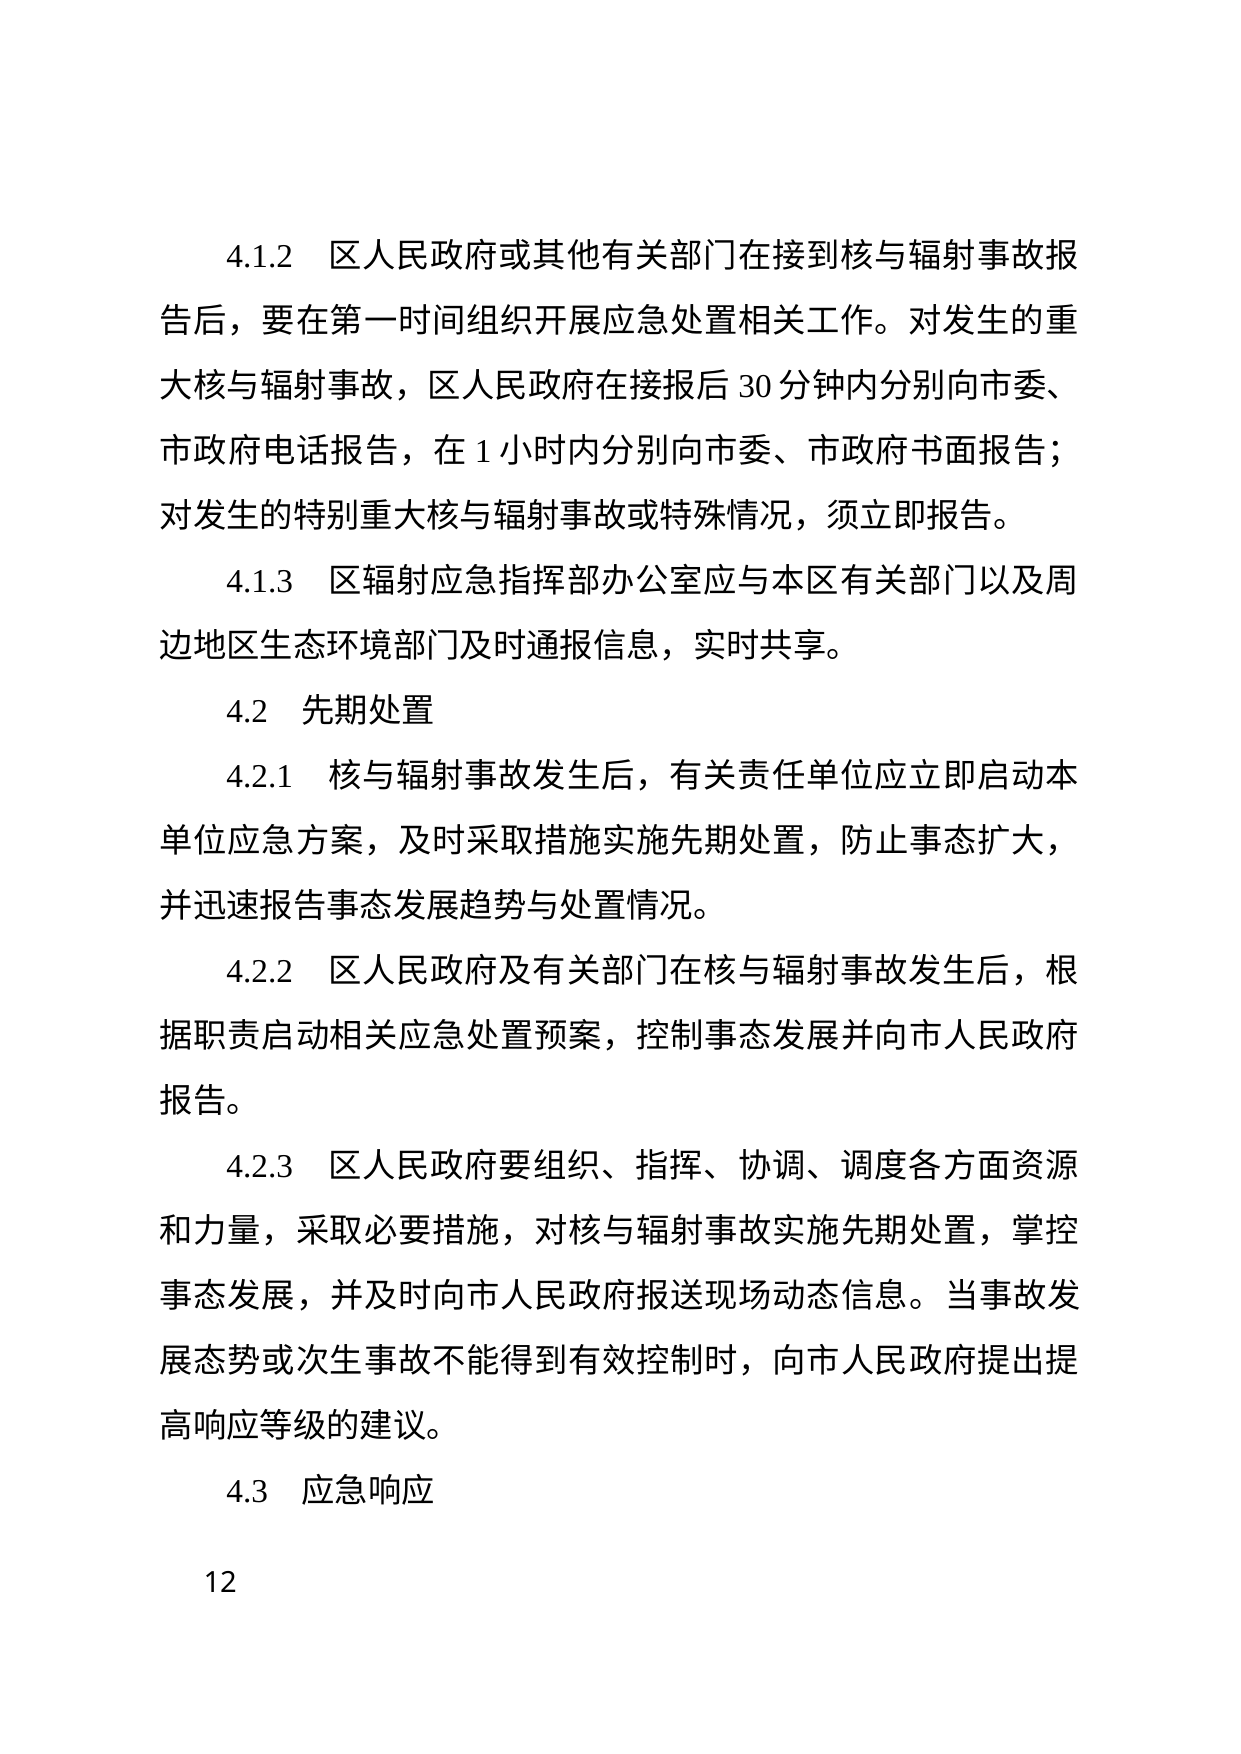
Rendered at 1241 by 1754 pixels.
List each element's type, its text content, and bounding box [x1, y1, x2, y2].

text 4.3 应急响应 [159, 1456, 1081, 1521]
text 4.2.3 区人民政府要组织、指挥、协调、调度各方面资源和力量，采取必要措施，对核与辐射事故实施先期处置，掌控事态发展，并及时向市人民政府报送现场动态信息。当事故发展态势或次生事故不能得到有效控制时，向市人民政府提出提高响应等级的建议。 [159, 1131, 1081, 1456]
text 4.2.2 区人民政府及有关部门在核与辐射事故发生后，根据职责启动相关应急处置预案，控制事态发展并向市人民政府报告。 [159, 936, 1081, 1131]
text 4.2.1 核与辐射事故发生后，有关责任单位应立即启动本单位应急方案，及时采取措施实施先期处置，防止事态扩大，并迅速报告事态发展趋势与处置情况。 [159, 741, 1081, 936]
text 4.1.2 区人民政府或其他有关部门在接到核与辐射事故报告后，要在第一时间组织开展应急处置相关工作。对发生的重大核与辐射事故，区人民政府在接报后30分钟内分别向市委、市政府电话报告，在1小时内分别向市委、市政府书面报告；对发生的特别重大核与辐射事故或特殊情况，须立即报告。 [159, 221, 1081, 546]
text 4.2 先期处置 [159, 676, 1081, 741]
text 4.1.3 区辐射应急指挥部办公室应与本区有关部门以及周边地区生态环境部门及时通报信息，实时共享。 [159, 546, 1081, 676]
